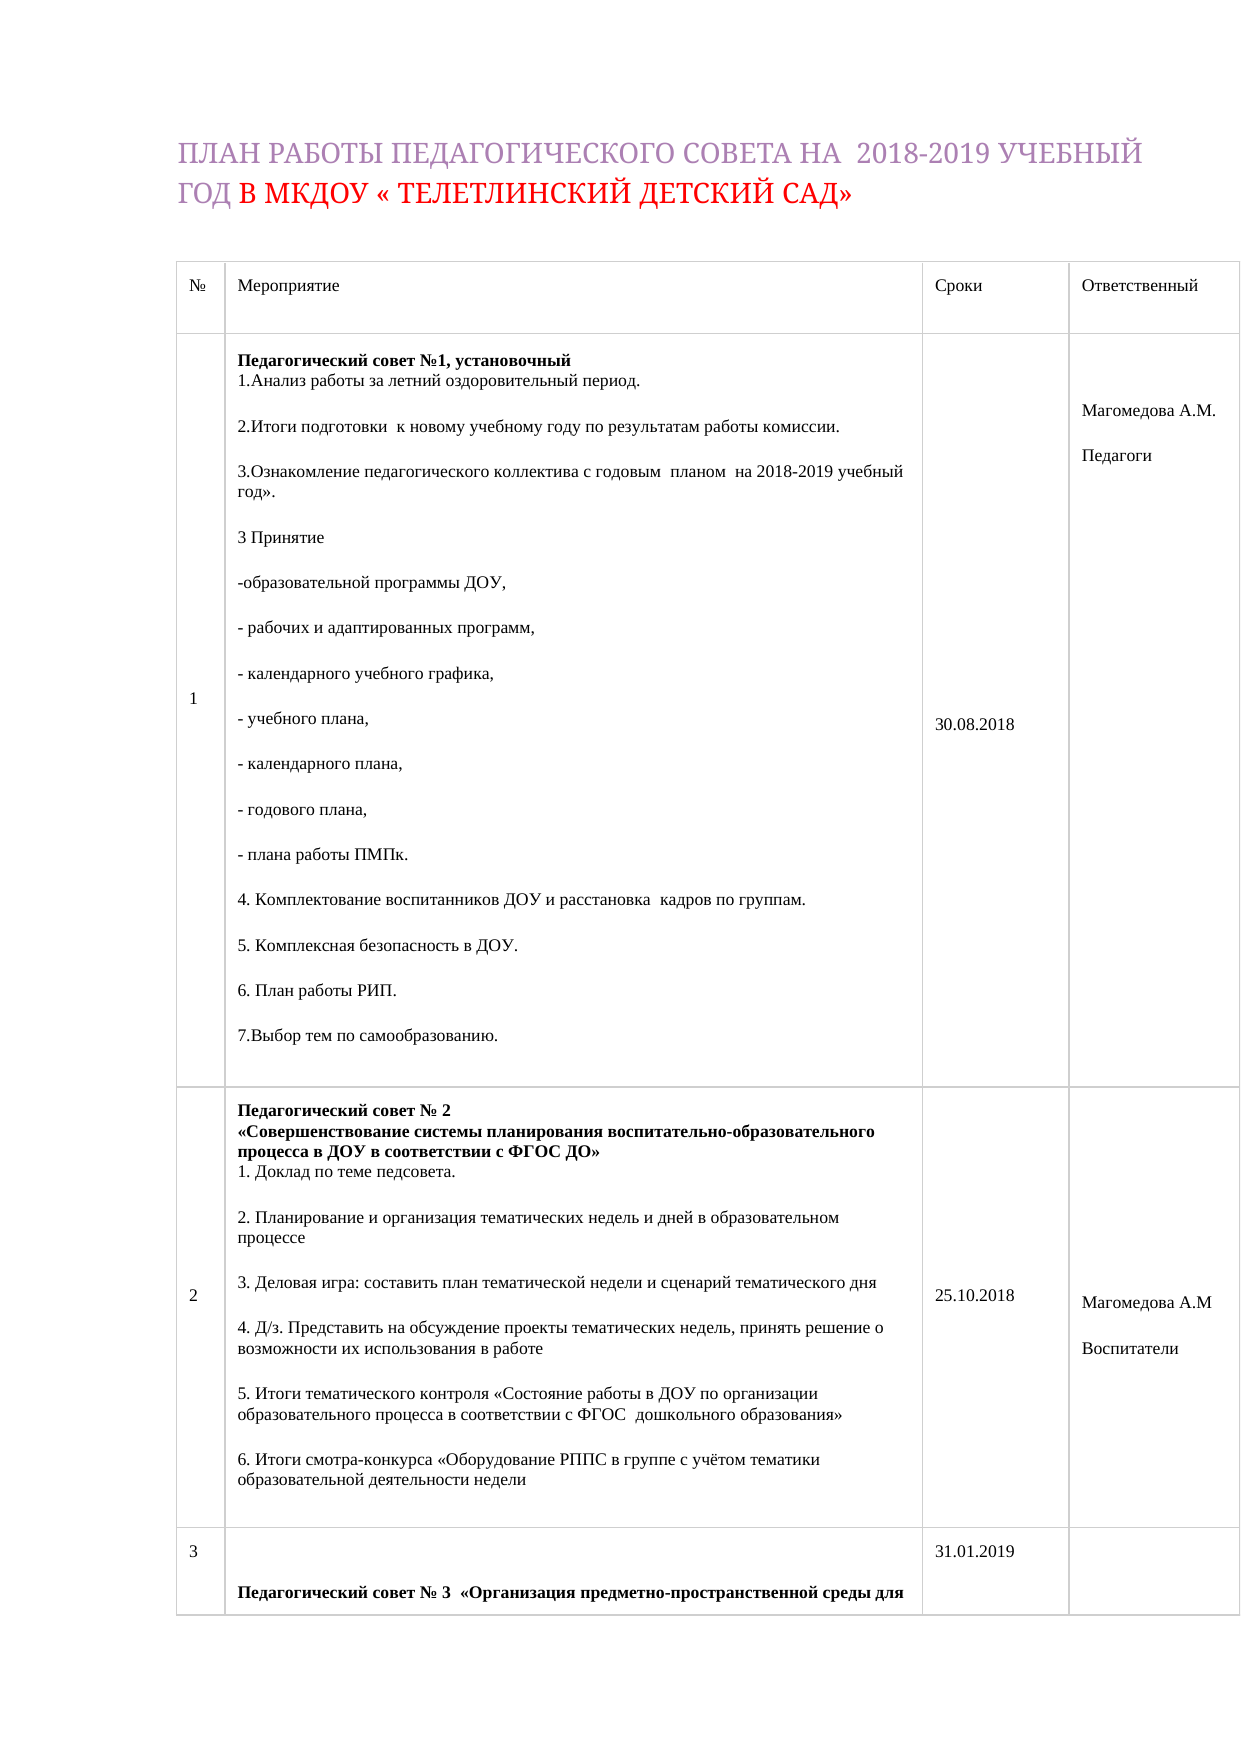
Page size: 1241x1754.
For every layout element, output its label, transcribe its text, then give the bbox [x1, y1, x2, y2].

table_cell 31.01.2019 [923, 1528, 1068, 1614]
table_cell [226, 1528, 922, 1614]
table_header Сроки [923, 262, 1069, 333]
table_header Мероприятие [226, 262, 922, 333]
table_cell 3 [177, 1528, 224, 1614]
table_cell 25.10.2018 [923, 1088, 1068, 1527]
table_cell Магомедова А.М. Педагоги [1070, 334, 1239, 1086]
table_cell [1070, 1528, 1239, 1614]
table_cell 1 [177, 334, 224, 1086]
table_cell Магомедова А.М Воспитатели [1070, 1088, 1239, 1527]
text ПЛАН РАБОТЫ ПЕДАГОГИЧЕСКОГО СОВЕТА НА 2018-2019 УЧЕБНЫЙ ГОД в МКДОУ « Телетлинский детский сад» [177, 131, 1152, 212]
table_cell Педагогический совет № 2 «Совершенствование системы планирования воспитательно-образовательного процесса в ДОУ в соответствии с ФГОС ДО» 1. Доклад по теме педсовета. 2. Планирование и организация тематических недель и дней в образовательном процессе 3. Деловая игра: составить план тематической недели и сценарий тематического дня 4. Д/з. Представить на обсуждение проекты тематических недель, принять решение о возможности их использования в работе 5. Итоги тематического контроля «Состояние работы в ДОУ по организации образовательного процесса в соответствии с ФГОС дошкольного образования» 6. Итоги смотра-конкурса «Оборудование РППС в группе с учётом тематики образовательной деятельности недели [226, 1088, 922, 1527]
table_cell 30.08.2018 [923, 334, 1068, 1086]
table_header Ответственный [1070, 262, 1239, 333]
table_cell 2 [177, 1088, 224, 1527]
table_header № [177, 262, 225, 333]
table_cell Педагогический совет №1, установочный 1.Анализ работы за летний оздоровительный период. 2.Итоги подготовки к новому учебному году по результатам работы комиссии. 3.Ознакомление педагогического коллектива с годовым планом на 2018-2019 учебный год». 3 Принятие -образовательной программы ДОУ, - рабочих и адаптированных программ, - календарного учебного графика, - учебного плана, - календарного плана, - годового плана, - плана работы ПМПк. 4. Комплектование воспитанников ДОУ и расстановка кадров по группам. 5. Комплексная безопасность в ДОУ. 6. План работы РИП. 7.Выбор тем по самообразованию. [226, 334, 922, 1086]
